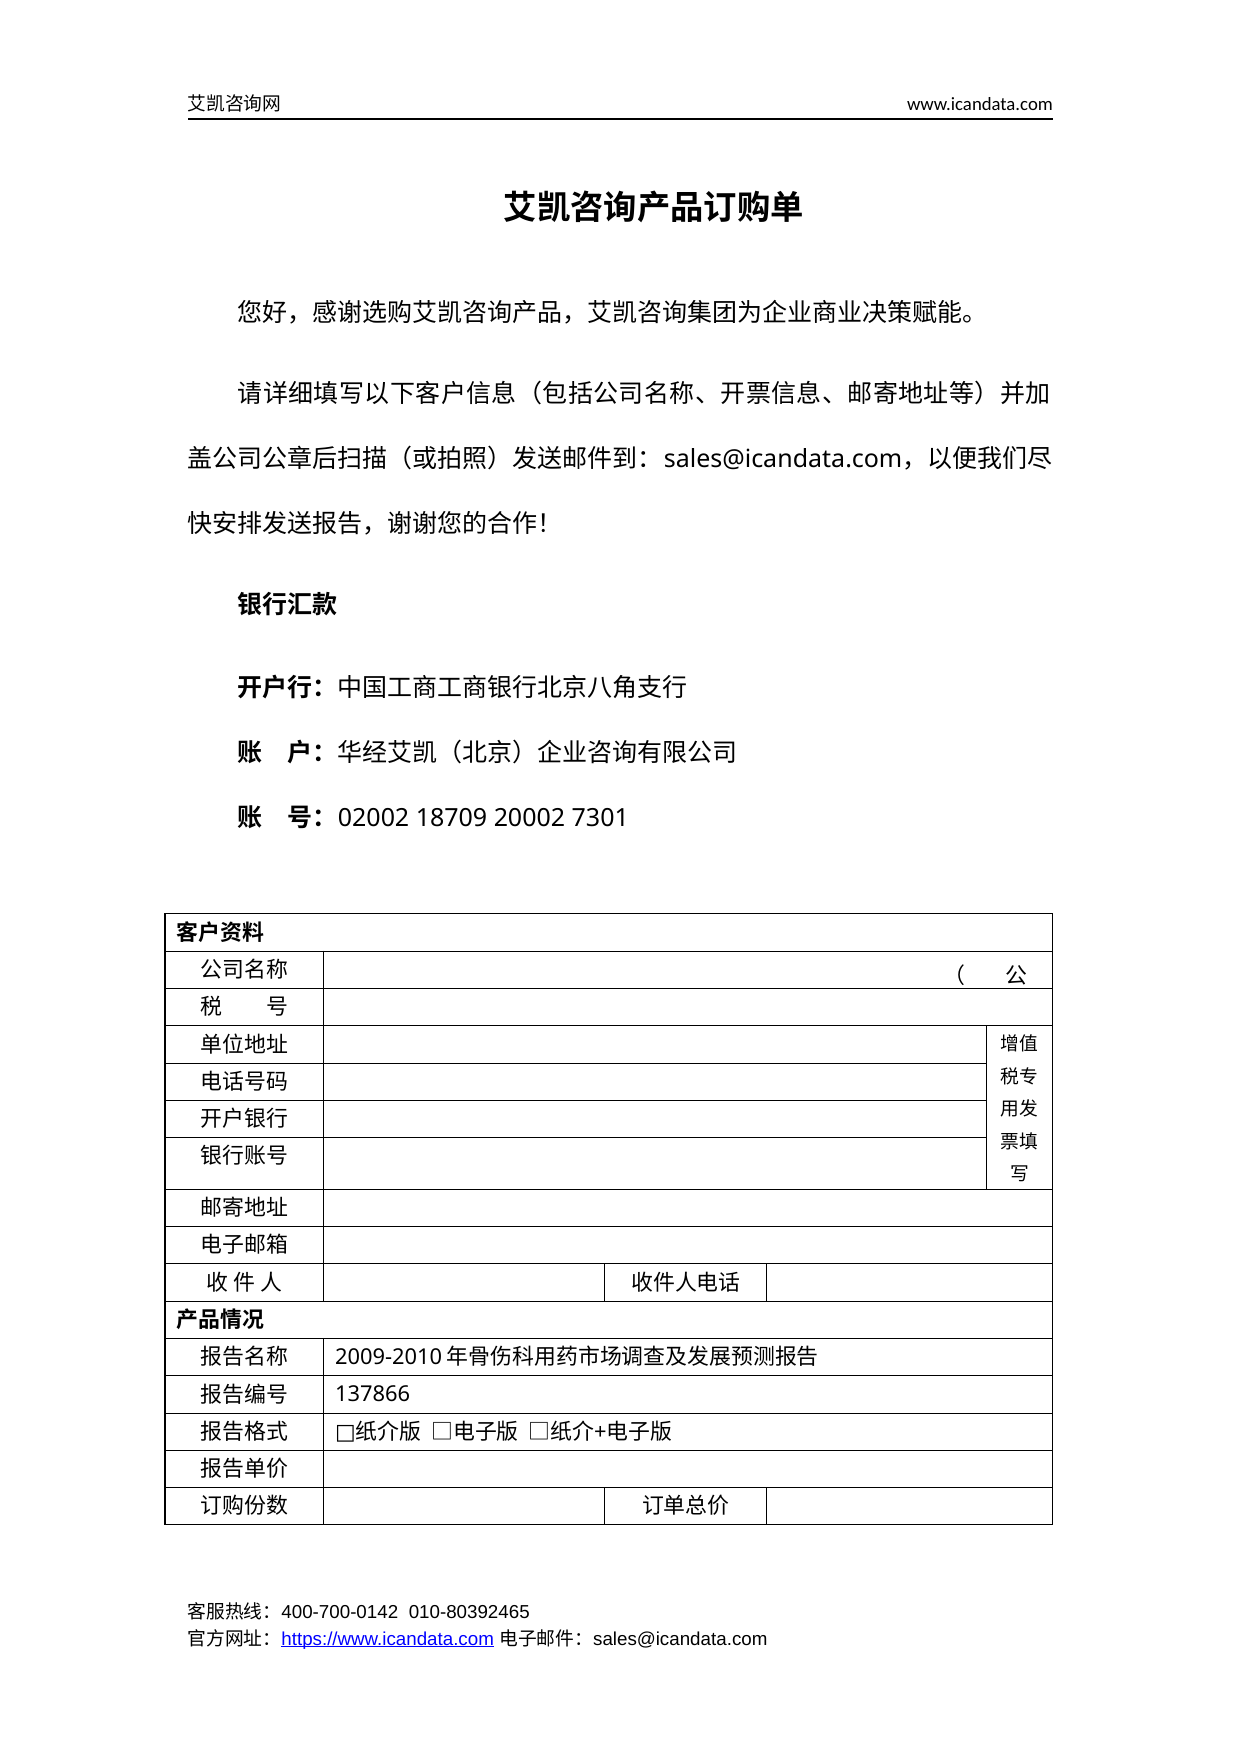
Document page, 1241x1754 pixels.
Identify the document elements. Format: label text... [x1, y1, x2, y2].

table_cell [324, 1190, 1052, 1226]
table_cell 报告名称 [166, 1339, 323, 1375]
table_cell [324, 1026, 986, 1062]
table_cell 报告编号 [166, 1376, 323, 1412]
table_cell [767, 1488, 1052, 1524]
table_cell 增值税专用发票填写 [987, 1026, 1052, 1189]
table_cell 报告单价 [166, 1451, 323, 1487]
text 您好，感谢选购艾凯咨询产品，艾凯咨询集团为企业商业决策赋能。 [187, 278, 1053, 343]
table_cell [324, 1488, 604, 1524]
text 艾凯咨询产品订购单 [187, 172, 1053, 237]
table_cell 邮寄地址 [166, 1190, 323, 1226]
table_cell 137866 [324, 1376, 1052, 1412]
table_cell 开户银行 [166, 1101, 323, 1137]
text 开户行：中国工商工商银行北京八角支行 [187, 653, 1053, 718]
table_cell 产品情况 [166, 1302, 1052, 1338]
table_cell 银行账号 [166, 1138, 323, 1189]
table_cell [324, 1264, 604, 1301]
text 银行汇款 [187, 570, 1053, 635]
table_cell 电话号码 [166, 1064, 323, 1100]
table_cell 报告格式 [166, 1414, 323, 1450]
table_cell 收 件 人 [166, 1264, 323, 1301]
table_cell 单位地址 [166, 1026, 323, 1062]
table_cell □纸介版 □电子版 □纸介+电子版 [324, 1414, 1052, 1450]
table_cell [324, 952, 1052, 988]
table_cell 订单总价 [605, 1488, 766, 1524]
table_cell 公司名称 [166, 952, 323, 988]
table_cell 订购份数 [166, 1488, 323, 1524]
table_cell [324, 1451, 1052, 1487]
table_cell [324, 1064, 986, 1100]
table_cell 2009-2010年骨伤科用药市场调查及发展预测报告 [324, 1339, 1052, 1375]
table_cell [324, 1101, 986, 1137]
table_cell 收件人电话 [605, 1264, 766, 1301]
text 账 号：02002 18709 20002 7301 [187, 783, 1053, 848]
table_cell [324, 1227, 1052, 1263]
table_cell [767, 1264, 1052, 1301]
table_cell 税 号 [166, 989, 323, 1025]
text 请详细填写以下客户信息（包括公司名称、开票信息、邮寄地址等）并加盖公司公章后扫描（或拍照）发送邮件到：sales@icandata.com，以便我们尽快安排发送报告，谢谢您的合作！ [187, 359, 1053, 554]
table_cell [324, 1138, 986, 1189]
table_header 客户资料 [166, 914, 1052, 951]
table_cell [324, 989, 1052, 1025]
text 账 户：华经艾凯（北京）企业咨询有限公司 [187, 718, 1053, 783]
table_cell 电子邮箱 [166, 1227, 323, 1263]
